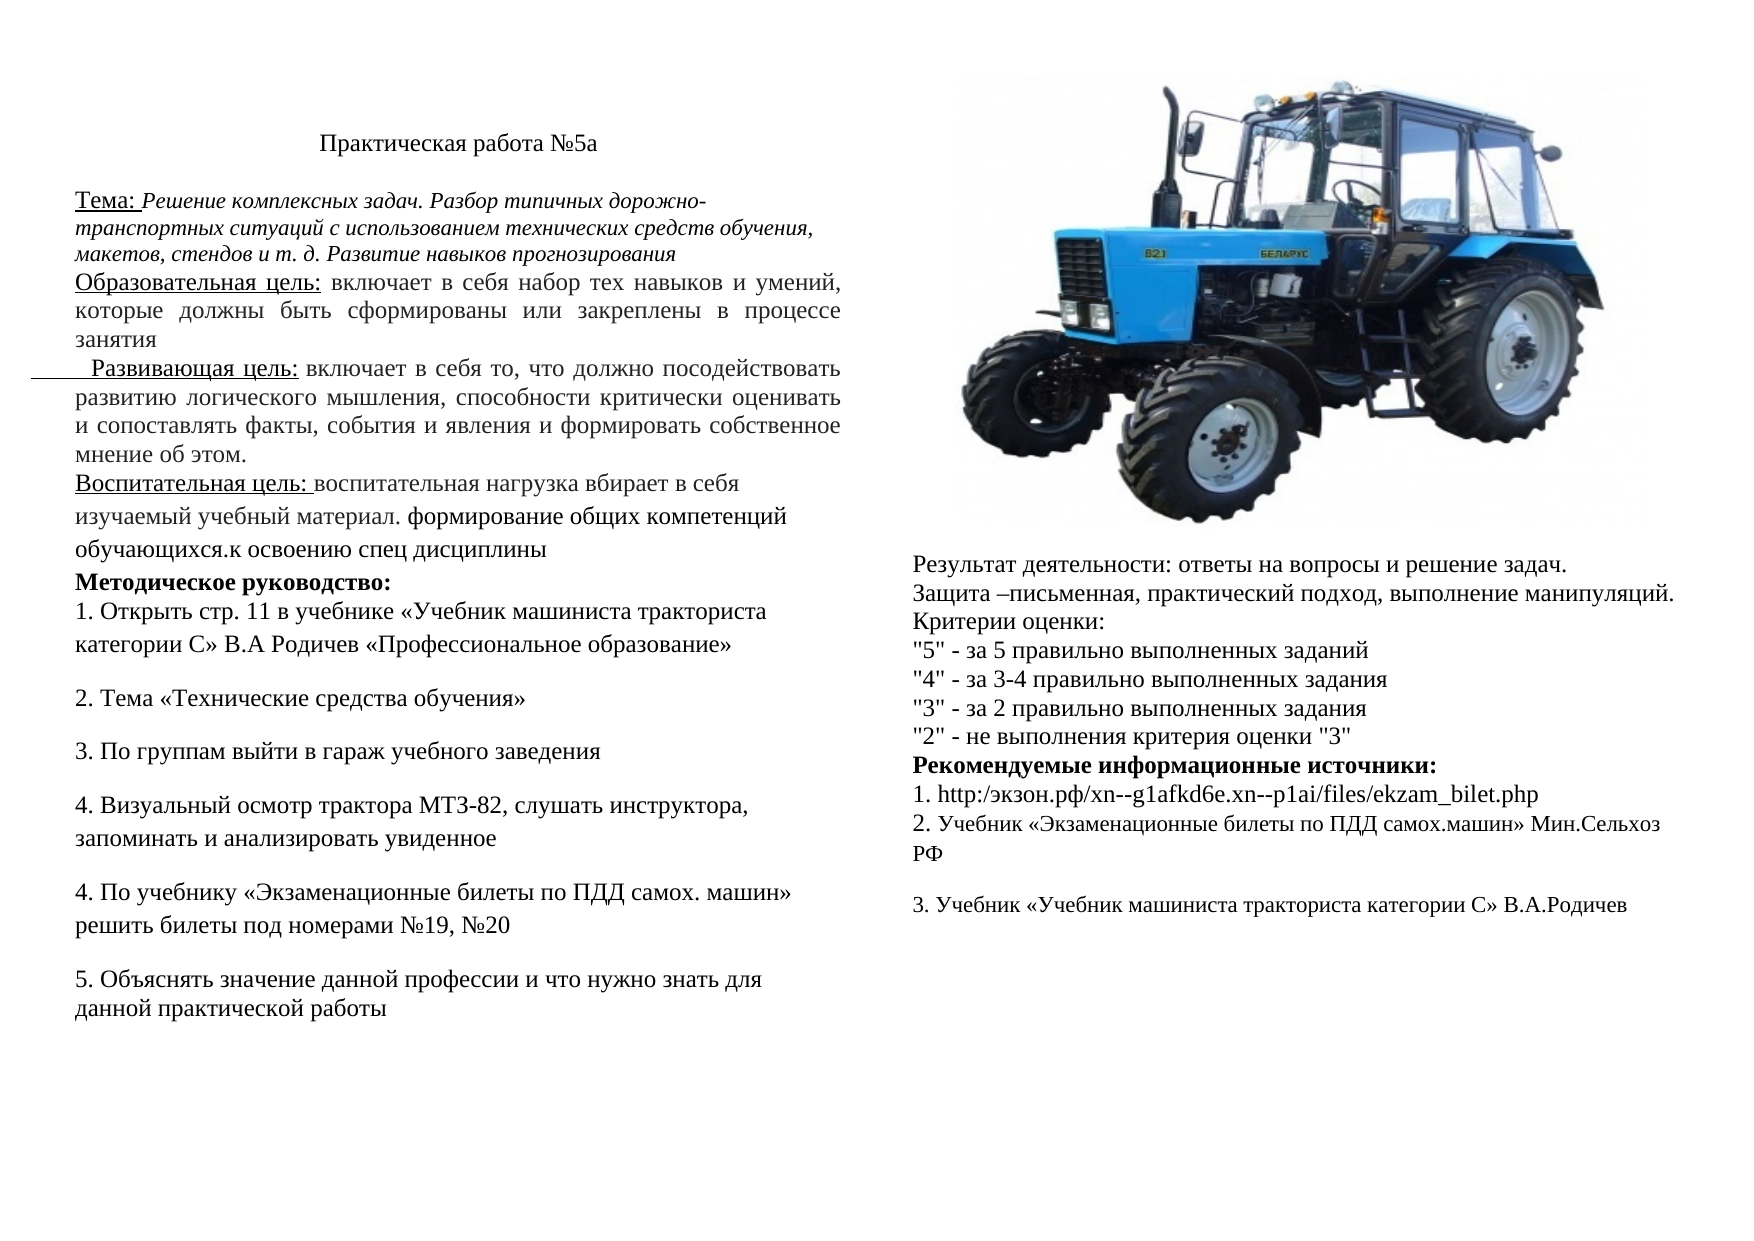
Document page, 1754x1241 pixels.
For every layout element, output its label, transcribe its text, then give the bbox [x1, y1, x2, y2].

text 1. Открыть стр. 11 в учебнике «Учебник машиниста тракториста категории С» В.А Родичев «Профессиональное образование» [75, 596, 842, 657]
text "5" - за 5 правильно выполненных заданий [912, 635, 1679, 664]
text "3" - за 2 правильно выполненных задания [912, 693, 1679, 721]
text Рекомендуемые информационные источники: [912, 750, 1679, 779]
text 2. Учебник «Экзаменационные билеты по ПДД самох.машин» Мин.Сельхоз РФ [912, 808, 1679, 867]
text 2. Тема «Технические средства обучения» [75, 683, 842, 711]
text Критерии оценки: [912, 606, 1679, 635]
text "4" - за 3-4 правильно выполненных задания [912, 664, 1679, 693]
text "2" - не выполнения критерия оценки "3" [912, 721, 1679, 750]
text Защита –письменная, практический подход, выполнение манипуляций. [912, 578, 1679, 606]
text Тема: Решение комплексных задач. Разбор типичных дорожно-транспортных ситуаций с использованием технических средств обучения, макетов, стендов и т. д. Развитие навыков прогнозирования [75, 185, 842, 267]
text Результат деятельности: ответы на вопросы и решение задач. [912, 549, 1679, 578]
picture [912, 75, 1692, 529]
text 4. Визуальный осмотр трактора МТЗ-82, слушать инструктора, запоминать и анализировать увиденное [75, 790, 842, 852]
text Практическая работа №5а [75, 128, 842, 156]
text Методическое руководство: [75, 567, 842, 596]
text 4. По учебнику «Экзаменационные билеты по ПДД самох. машин» решить билеты под номерами №19, №20 [75, 877, 842, 939]
text Развивающая цель: включает в себя то, что должно посодействовать развитию логического мышления, способности критически оценивать и сопоставлять факты, события и явления и формировать собственное мнение об этом. [31, 353, 842, 468]
text 1. http:/экзон.рф/xn--g1afkd6e.xn--p1ai/files/ekzam_bilet.php [912, 779, 1679, 808]
text Воспитательная цель: воспитательная нагрузка вбирает в себя изучаемый учебный материал. формирование общих компетенций обучающихся.к освоению спец дисциплины [75, 468, 842, 563]
text 5. Объяснять значение данной профессии и что нужно знать для данной практической работы [75, 964, 842, 1022]
text 3. Учебник «Учебник машиниста тракториста категории С» В.А.Родичев [912, 891, 1679, 918]
text Образовательная цель: включает в себя набор тех навыков и умений, которые должны быть сформированы или закреплены в процессе занятия [75, 267, 842, 353]
text 3. По группам выйти в гараж учебного заведения [75, 736, 842, 765]
